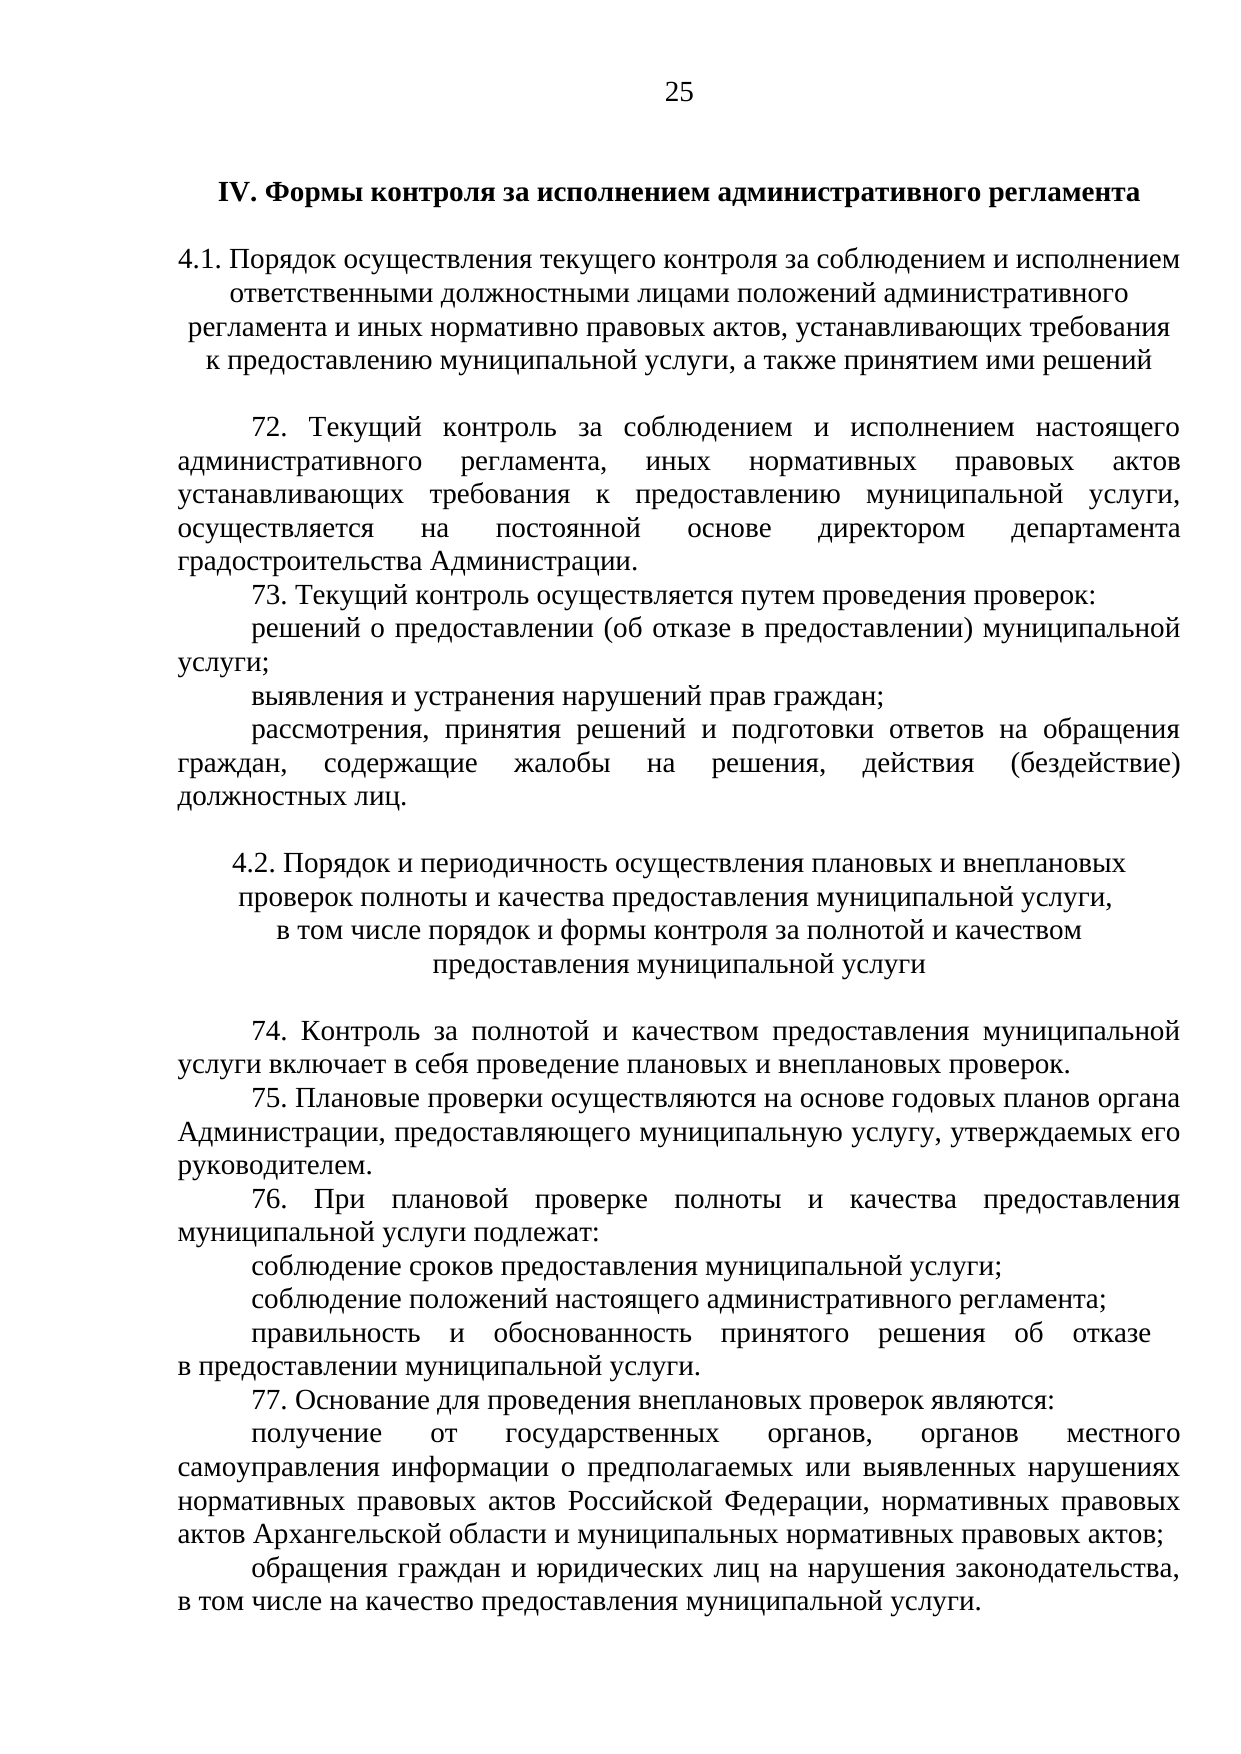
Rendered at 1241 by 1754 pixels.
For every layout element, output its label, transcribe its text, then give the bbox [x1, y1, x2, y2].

text IV. Формы контроля за исполнением административного регламента [177, 174, 1181, 208]
text 73. Текущий контроль осуществляется путем проведения проверок: [177, 577, 1181, 611]
text обращения граждан и юридических лиц на нарушения законодательства, в том числе на качество предоставления муниципальной услуги. [177, 1550, 1181, 1617]
text рассмотрения, принятия решений и подготовки ответов на обращения граждан, содержащие жалобы на решения, действия (бездействие) должностных лиц. [177, 711, 1181, 812]
text 4.1. Порядок осуществления текущего контроля за соблюдением и исполнением ответственными должностными лицами положений административного регламента и иных нормативно правовых актов, устанавливающих требования к предоставлению муниципальной услуги, а также принятием ими решений [177, 242, 1181, 376]
text 75. Плановые проверки осуществляются на основе годовых планов органа Администрации, предоставляющего муниципальную услугу, утверждаемых его руководителем. [177, 1080, 1181, 1181]
text 74. Контроль за полнотой и качеством предоставления муниципальной услуги включает в себя проведение плановых и внеплановых проверок. [177, 1013, 1181, 1080]
text получение от государственных органов, органов местного самоуправления информации о предполагаемых или выявленных нарушениях нормативных правовых актов Российской Федерации, нормативных правовых актов Архангельской области и муниципальных нормативных правовых актов; [177, 1416, 1181, 1550]
text соблюдение сроков предоставления муниципальной услуги; [177, 1248, 1181, 1281]
text выявления и устранения нарушений прав граждан; [177, 678, 1181, 711]
text 72. Текущий контроль за соблюдением и исполнением настоящего административного регламента, иных нормативных правовых актов устанавливающих требования к предоставлению муниципальной услуги, осуществляется на постоянной основе директором департамента градостроительства Администрации. [177, 409, 1181, 577]
text 4.2. Порядок и периодичность осуществления плановых и внеплановых проверок полноты и качества предоставления муниципальной услуги, в том числе порядок и формы контроля за полнотой и качеством предоставления муниципальной услуги [177, 845, 1181, 979]
text соблюдение положений настоящего административного регламента; [177, 1281, 1181, 1315]
text 76. При плановой проверке полноты и качества предоставления муниципальной услуги подлежат: [177, 1181, 1181, 1248]
text правильность и обоснованность принятого решения об отказе в предоставлении муниципальной услуги. [177, 1315, 1181, 1382]
text решений о предоставлении (об отказе в предоставлении) муниципальной услуги; [177, 611, 1181, 678]
text 77. Основание для проведения внеплановых проверок являются: [177, 1382, 1181, 1416]
